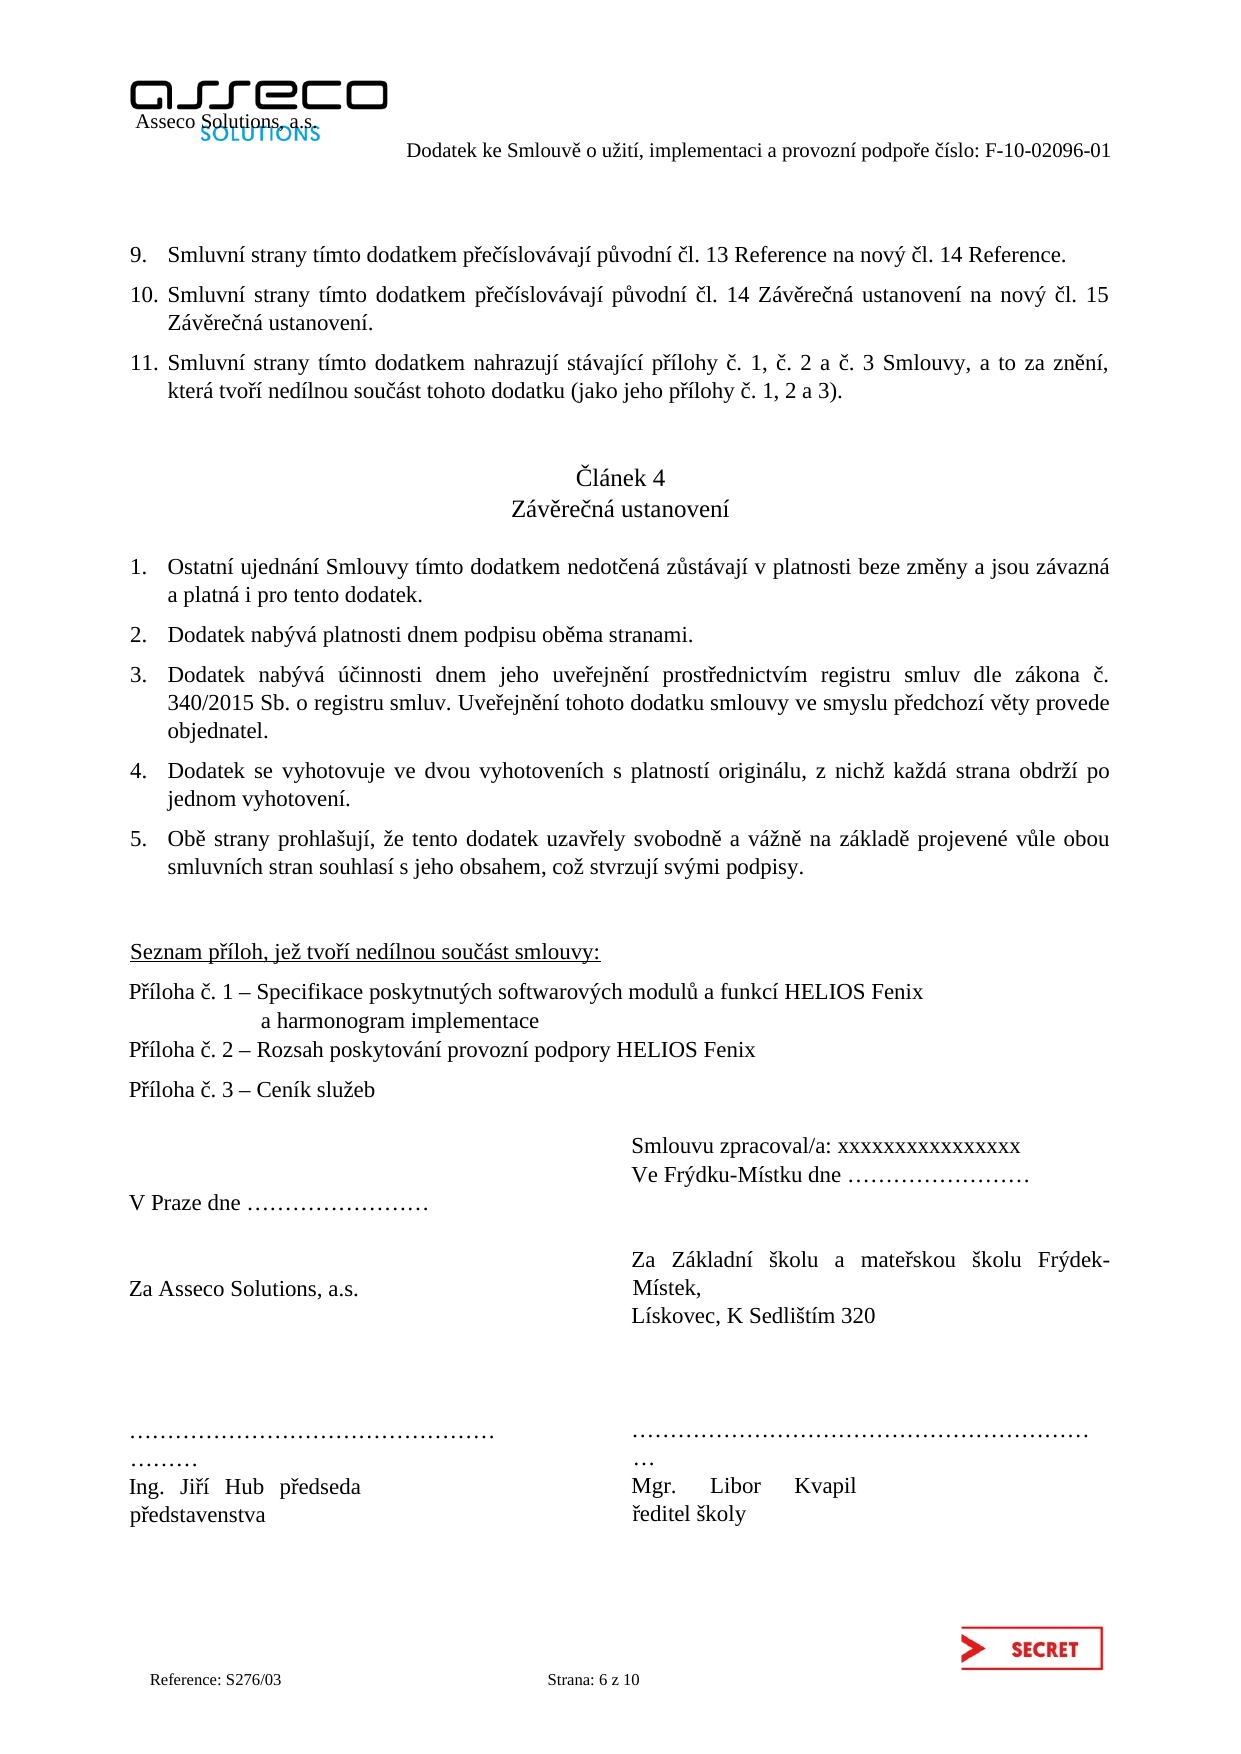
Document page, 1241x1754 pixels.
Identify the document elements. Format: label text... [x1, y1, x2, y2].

text Ing. Jiří Hub předseda představenstva [128, 1473, 361, 1527]
text Za Základní školu a mateřskou školu Frýdek-Místek, [631, 1246, 1111, 1300]
text ………………………………………………… [128, 1417, 513, 1471]
list Dodatek nabývá platnosti dnem podpisu oběma stranami. [130, 621, 1111, 648]
picture [298, 133, 303, 141]
picture [252, 127, 260, 141]
text Smlouvu zpracoval/a: xxxxxxxxxxxxxxxx [631, 1133, 1111, 1159]
list Smluvní strany tímto dodatkem přečíslovávají původní čl. 14 Závěrečná ustanovení na nový čl. 15 Závěrečná ustanovení. [130, 281, 1111, 335]
text Lískovec, K Sedlištím 320 [631, 1302, 1111, 1329]
list Dodatek se vyhotovuje ve dvou vyhotoveních s platností originálu, z nichž každá strana obdrží po jednom vyhotovení. [130, 757, 1111, 812]
list Dodatek nabývá účinnosti dnem jeho uveřejnění prostřednictvím registru smluv dle zákona č. 340/2015 Sb. o registru smluv. Uveřejnění tohoto dodatku smlouvy ve smyslu předchozí věty provede objednatel. [130, 661, 1111, 744]
text V Praze dne …………………… [128, 1189, 513, 1216]
picture [961, 1618, 1111, 1679]
picture [307, 128, 316, 141]
text Mgr. Libor Kvapil ředitel školy [631, 1472, 857, 1527]
list Obě strany prohlašují, že tento dodatek uzavřely svobodně a vážně na základě projevené vůle obou smluvních stran souhlasí s jeho obsahem, což stvrzují svými podpisy. [130, 825, 1111, 880]
text Závěrečná ustanovení [186, 494, 1054, 523]
picture [216, 128, 225, 138]
list Smluvní strany tímto dodatkem nahrazují stávající přílohy č. 1, č. 2 a č. 3 Smlouvy, a to za znění, která tvoří nedílnou součást tohoto dodatku (jako jeho přílohy č. 1, 2 a 3). [130, 349, 1111, 403]
text Seznam příloh, jež tvoří nedílnou součást smlouvy: [130, 938, 1111, 964]
text Příloha č. 3 – Ceník služeb [128, 1076, 513, 1102]
text Ve Frýdku-Místku dne …………………… [631, 1161, 1111, 1187]
picture [289, 128, 294, 141]
text Za Asseco Solutions, a.s. [128, 1274, 513, 1301]
text a harmonogram implementace [128, 1007, 1111, 1034]
picture [130, 80, 388, 141]
text Příloha č. 1 – Specifikace poskytnutých softwarových modulů a funkcí HELIOS Fenix [128, 978, 1111, 1004]
picture [273, 128, 279, 141]
picture [279, 128, 288, 138]
list Smluvní strany tímto dodatkem přečíslovávají původní čl. 13 Reference na nový čl. 14 Reference. [130, 241, 1111, 267]
text ……………………………………………………… [631, 1416, 1111, 1470]
list Ostatní ujednání Smlouvy tímto dodatkem nedotčená zůstávají v platnosti beze změny a jsou závazná a platná i pro tento dodatek. [130, 553, 1111, 608]
text Článek 4 [186, 463, 1054, 492]
text Příloha č. 2 – Rozsah poskytování provozní podpory HELIOS Fenix [128, 1036, 1111, 1062]
